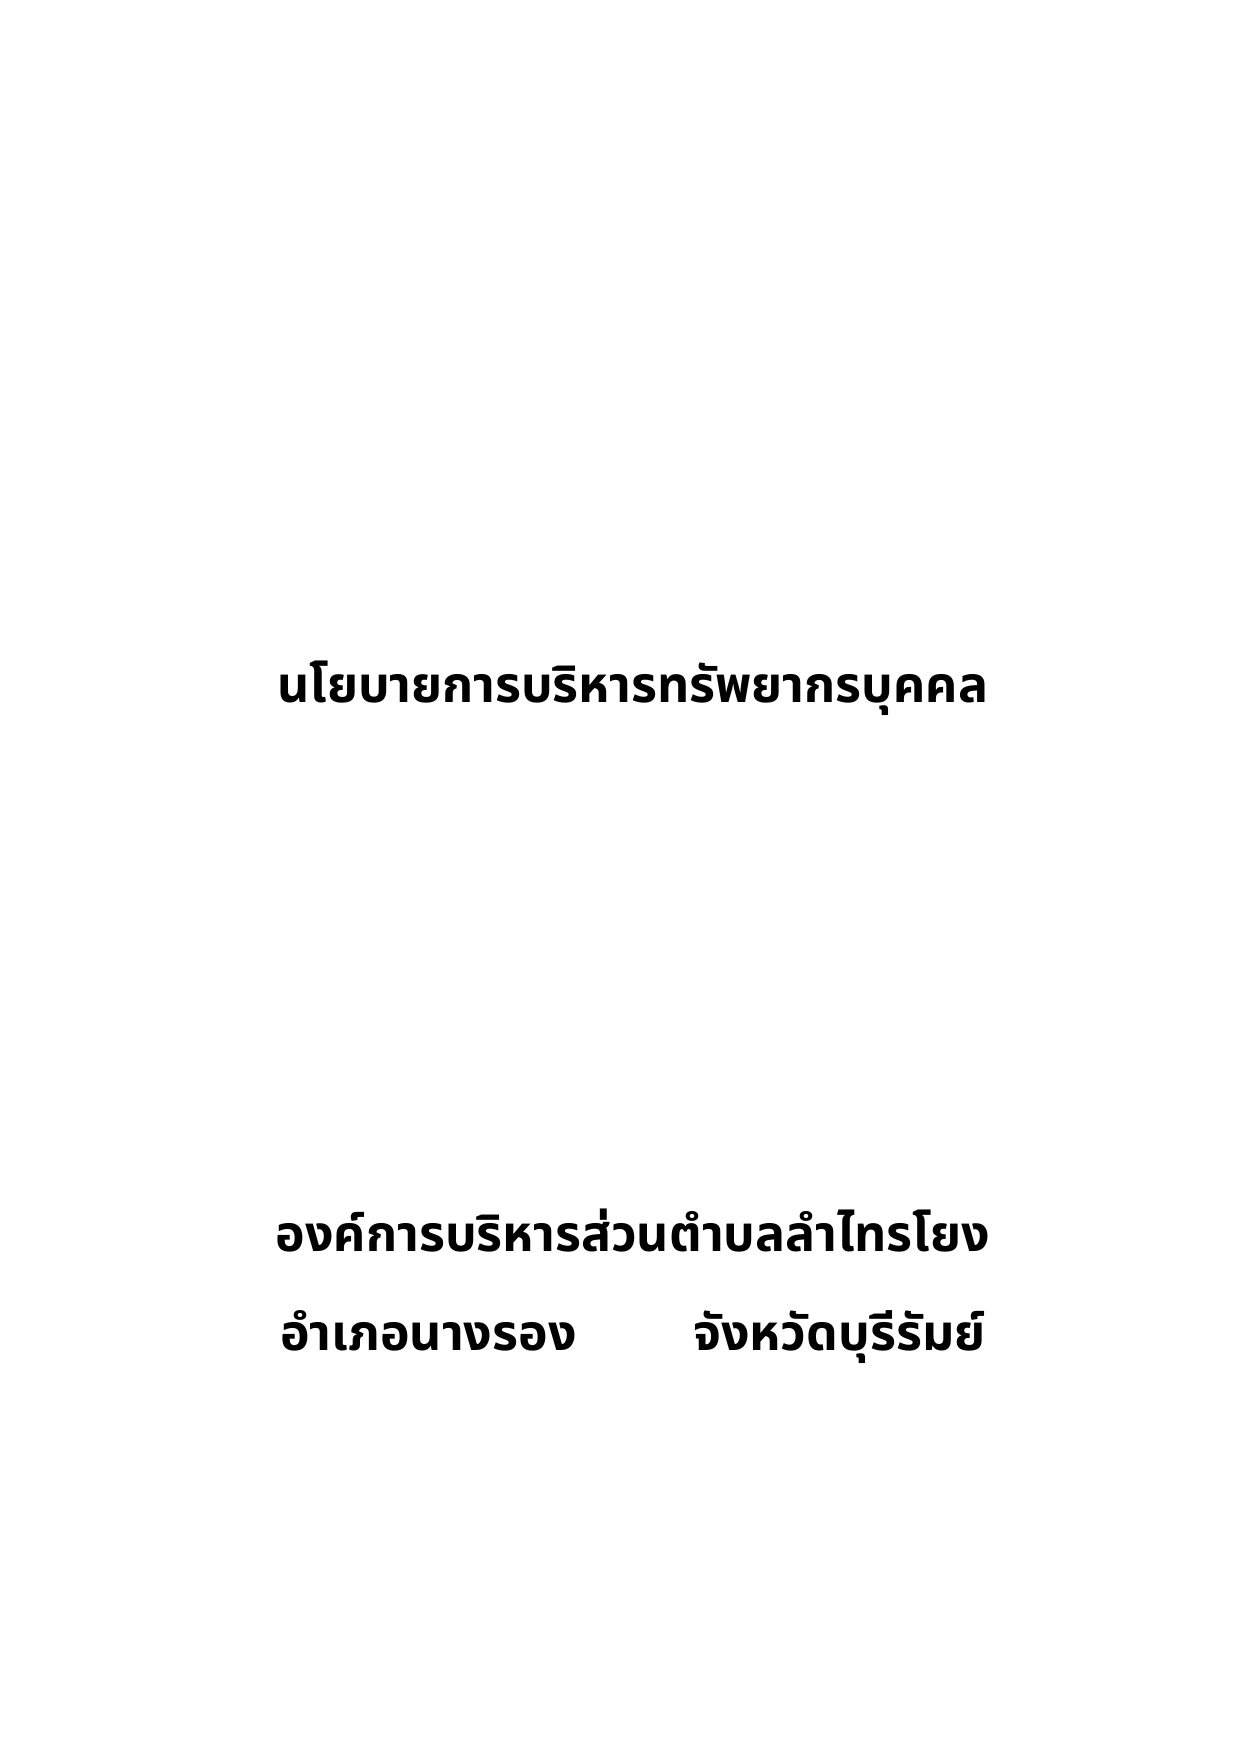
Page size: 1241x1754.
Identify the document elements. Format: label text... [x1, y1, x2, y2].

text อำเภอนางรอง จังหวัดบุรีรัมย์ [187, 1297, 1078, 1373]
text องค์การบริหารส่วนตำบลลำไทรโยง [187, 1199, 1078, 1274]
text นโยบายการบริหารทรัพยากรบุคคล [187, 649, 1078, 725]
